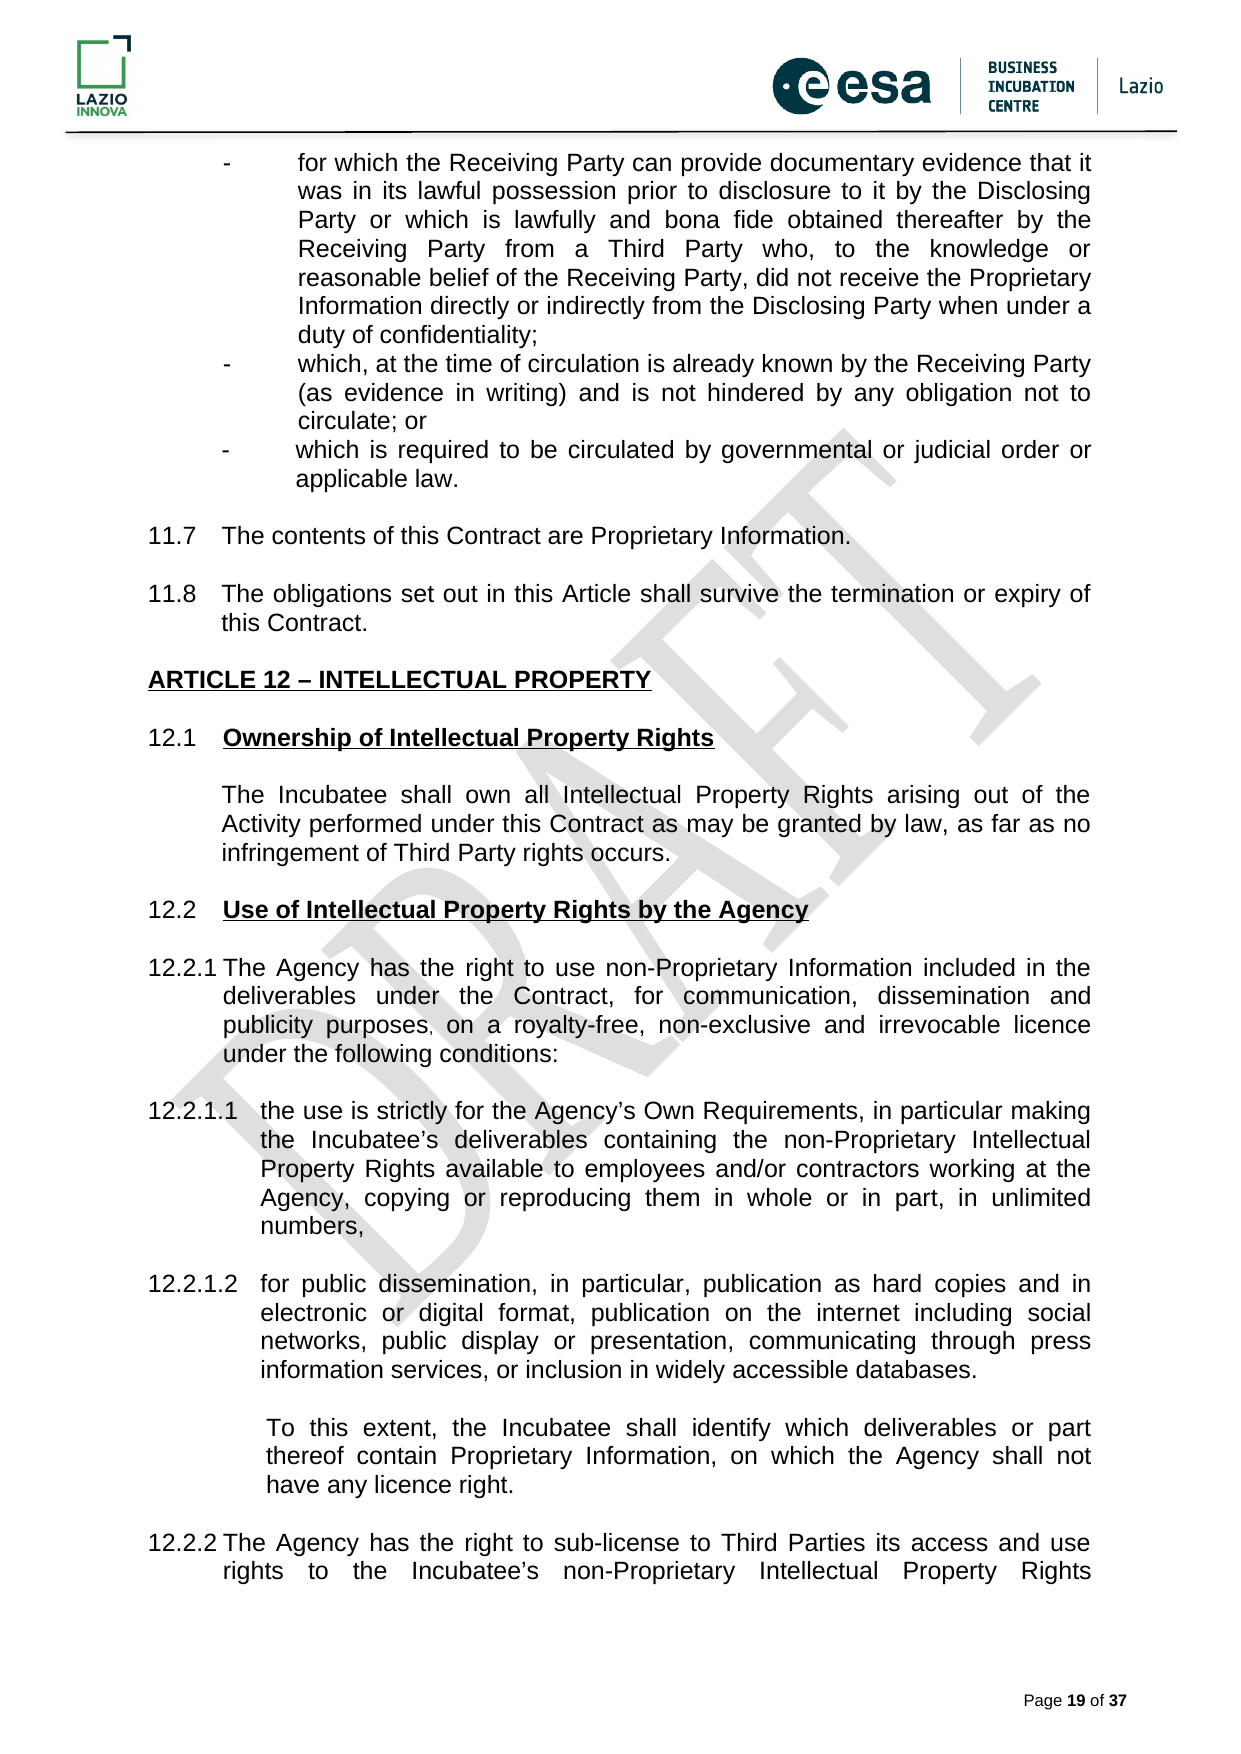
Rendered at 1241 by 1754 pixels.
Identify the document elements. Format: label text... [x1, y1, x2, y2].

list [148, 1528, 1093, 1585]
list The Agency has the right to use non-Proprietary Information included in the deliverables under the Contract, for communication, dissemination and publicity purposes, on a royalty-free, non-exclusive and irrevocable licence under the following conditions: [148, 953, 1093, 1068]
text The Incubatee shall own all Intellectual Property Rights arising out of the Activity performed under this Contract as may be granted by law, as far as no infringement of Third Party rights occurs. [221, 780, 1093, 866]
text 12.1 Ownership of Intellectual Property Rights [148, 723, 1093, 751]
text - for which the Receiving Party can provide documentary evidence that it was in its lawful possession prior to disclosure to it by the Disclosing Party or which is lawfully and bona fide obtained thereafter by the Receiving Party from a Third Party who, to the knowledge or reasonable belief of the Receiving Party, did not receive the Proprietary Information directly or indirectly from the Disclosing Party when under a duty of confidentiality; [223, 148, 1093, 349]
list Use of Intellectual Property Rights by the Agency [148, 895, 1093, 924]
picture [60, 30, 148, 122]
text - which is required to be circulated by governmental or judicial order or applicable law. [221, 435, 1093, 493]
picture [756, 51, 1179, 119]
list for public dissemination, in particular, publication as hard copies and in electronic or digital format, publication on the internet including social networks, public display or presentation, communicating through press information services, or inclusion in widely accessible databases. [148, 1269, 1093, 1384]
text 11.7 The contents of this Contract are Proprietary Information. [148, 521, 1093, 550]
text 11.8 The obligations set out in this Article shall survive the termination or expiry of this Contract. [148, 579, 1093, 636]
text ARTICLE 12 – INTELLECTUAL PROPERTY [148, 665, 1093, 694]
list the use is strictly for the Agency’s Own Requirements, in particular making the Incubatee’s deliverables containing the non-Proprietary Intellectual Property Rights available to employees and/or contractors working at the Agency, copying or reproducing them in whole or in part, in unlimited numbers, [148, 1096, 1093, 1240]
text - which, at the time of circulation is already known by the Receiving Party (as evidence in writing) and is not hindered by any obligation not to circulate; or [223, 349, 1093, 435]
list To this extent, the Incubatee shall identify which deliverables or part thereof contain Proprietary Information, on which the Agency shall not have any licence right. [266, 1413, 1093, 1499]
